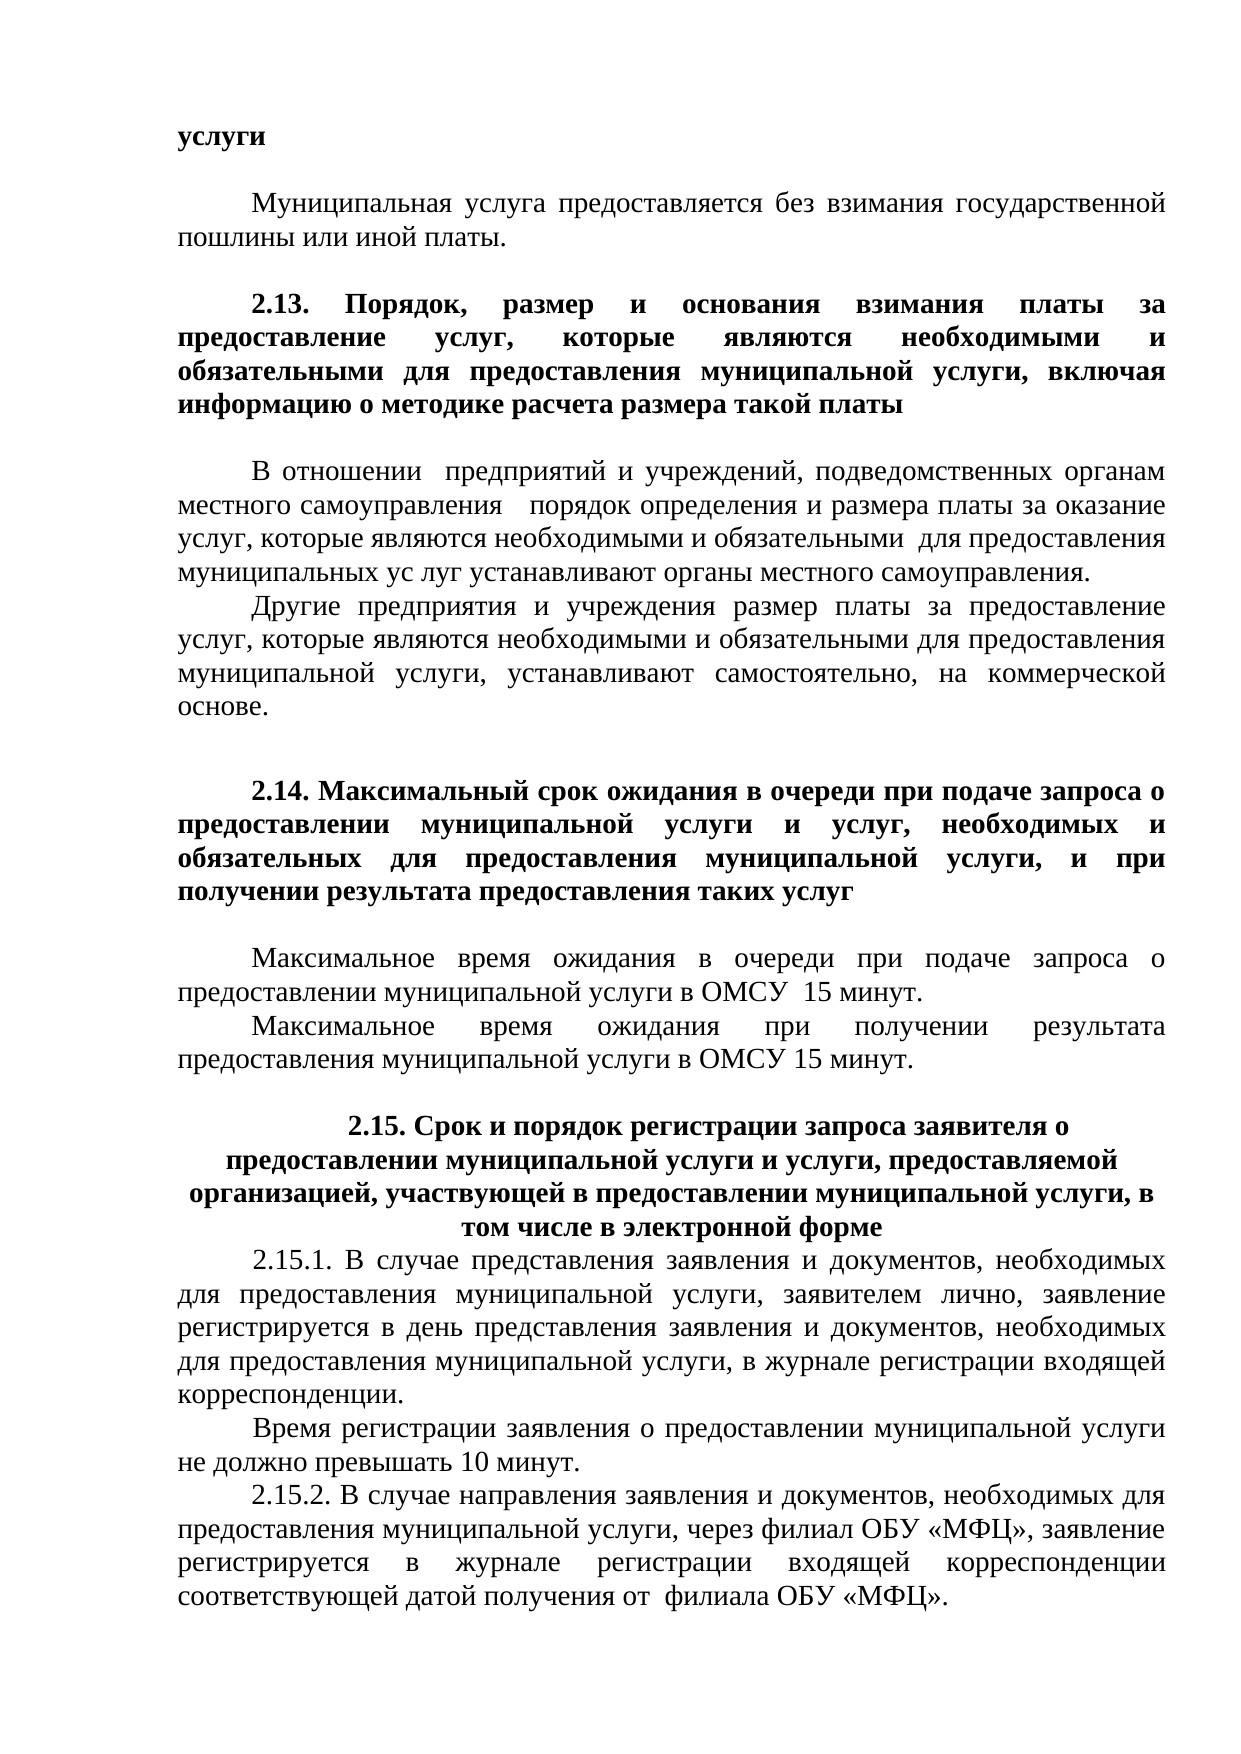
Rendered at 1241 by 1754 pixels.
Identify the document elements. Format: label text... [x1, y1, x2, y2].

text В отношении предприятий и учреждений, подведомственных органам местного самоуправления порядок определения и размера платы за оказание услуг, которые являются необходимыми и обязательными для предоставления муниципальных ус луг устанавливают органы местного самоуправления. [177, 453, 1167, 588]
text Муниципальная услуга предоставляется без взимания государственной пошлины или иной платы. [177, 185, 1167, 252]
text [177, 118, 1167, 152]
text 2.15.1. В случае представления заявления и документов, необходимых для предоставления муниципальной услуги, заявителем лично, заявление регистрируется в день представления заявления и документов, необходимых для предоставления муниципальной услуги, в журнале регистрации входящей корреспонденции. [177, 1242, 1167, 1410]
text 2.15.2. В случае направления заявления и документов, необходимых для предоставления муниципальной услуги, через филиал ОБУ «МФЦ», заявление регистрируется в журнале регистрации входящей корреспонденции соответствующей датой получения от филиала ОБУ «МФЦ». [177, 1477, 1167, 1611]
text Другие предприятия и учреждения размер платы за предоставление услуг, которые являются необходимыми и обязательными для предоставления муниципальной услуги, устанавливают самостоятельно, на коммерческой основе. [177, 588, 1167, 722]
text Время регистрации заявления о предоставлении муниципальной услуги не должно превышать 10 минут. [177, 1410, 1167, 1477]
text Максимальное время ожидания в очереди при подаче запроса о предоставлении муниципальной услуги в ОМСУ 15 минут. [177, 941, 1167, 1008]
text 2.13. Порядок, размер и основания взимания платы за предоставление услуг, которые являются необходимыми и обязательными для предоставления муниципальной услуги, включая информацию о методике расчета размера такой платы [177, 286, 1167, 420]
text 2.14. Максимальный срок ожидания в очереди при подаче запроса о предоставлении муниципальной услуги и услуг, необходимых и обязательных для предоставления муниципальной услуги, и при получении результата предоставления таких услуг [177, 773, 1167, 907]
text 2.15. Срок и порядок регистрации запроса заявителя о предоставлении муниципальной услуги и услуги, предоставляемой организацией, участвующей в предоставлении муниципальной услуги, в том числе в электронной форме [177, 1108, 1167, 1242]
text Максимальное время ожидания при получении результата предоставления муниципальной услуги в ОМСУ 15 минут. [177, 1008, 1167, 1075]
